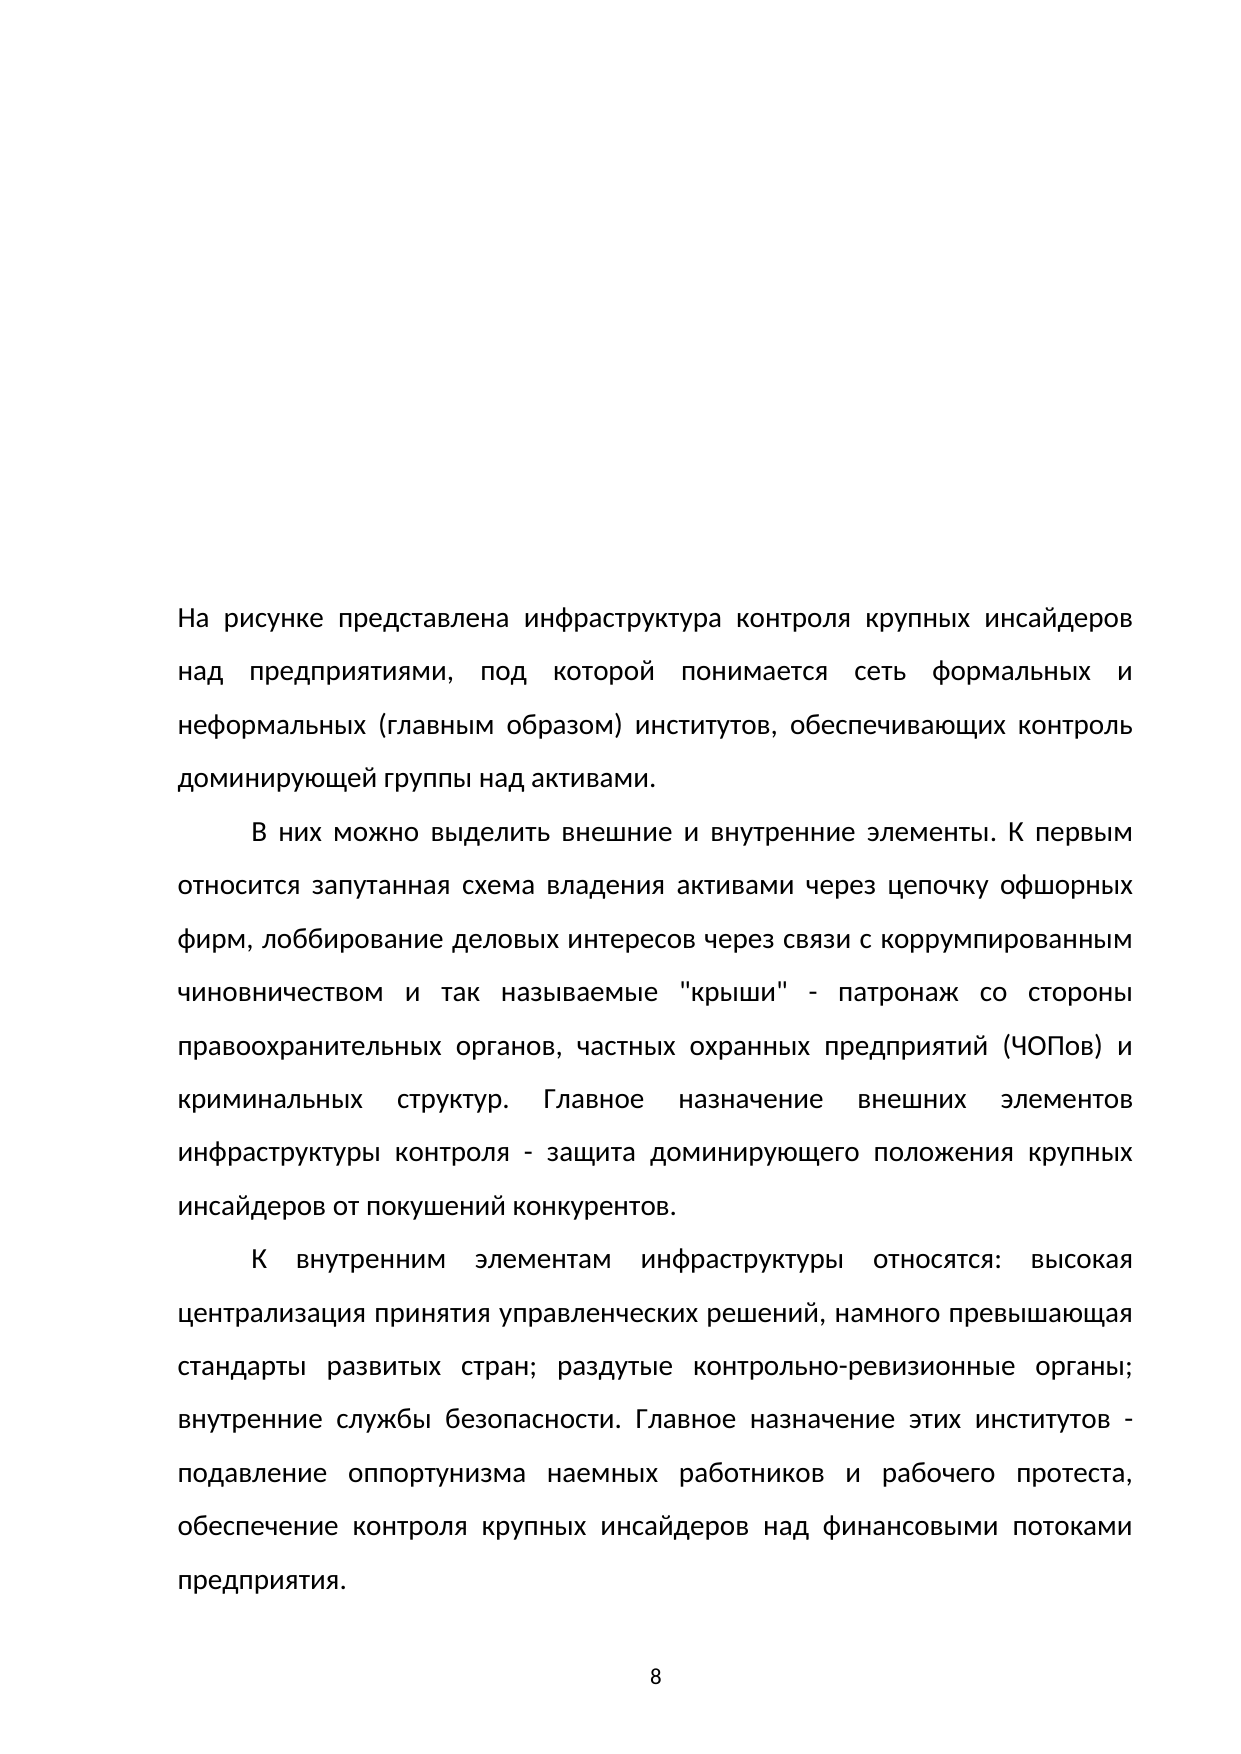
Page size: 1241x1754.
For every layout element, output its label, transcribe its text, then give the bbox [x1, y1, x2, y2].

text На рисунке представлена инфраструктура контроля крупных инсайдеров над предприятиями, под которой понимается сеть формальных и неформальных (главным образом) институтов, обеспечивающих контроль доминирующей группы над активами. [177, 599, 1134, 795]
text В них можно выделить внешние и внутренние элементы. К первым относится запутанная схема владения активами через цепочку офшорных фирм, лоббирование деловых интересов через связи с коррумпированным чиновничеством и так называемые "крыши" - патронаж со стороны правоохранительных органов, частных охранных предприятий (ЧОПов) и криминальных структур. Главное назначение внешних элементов инфраструктуры контроля - защита доминирующего положения крупных инсайдеров от покушений конкурентов. [177, 813, 1134, 1222]
text К внутренним элементам инфраструктуры относятся: высокая централизация принятия управленческих решений, намного превышающая стандарты развитых стран; раздутые контрольно-ревизионные органы; внутренние службы безопасности. Главное назначение этих институтов - подавление оппортунизма наемных работников и рабочего протеста, обеспечение контроля крупных инсайдеров над финансовыми потоками предприятия. [177, 1240, 1134, 1597]
